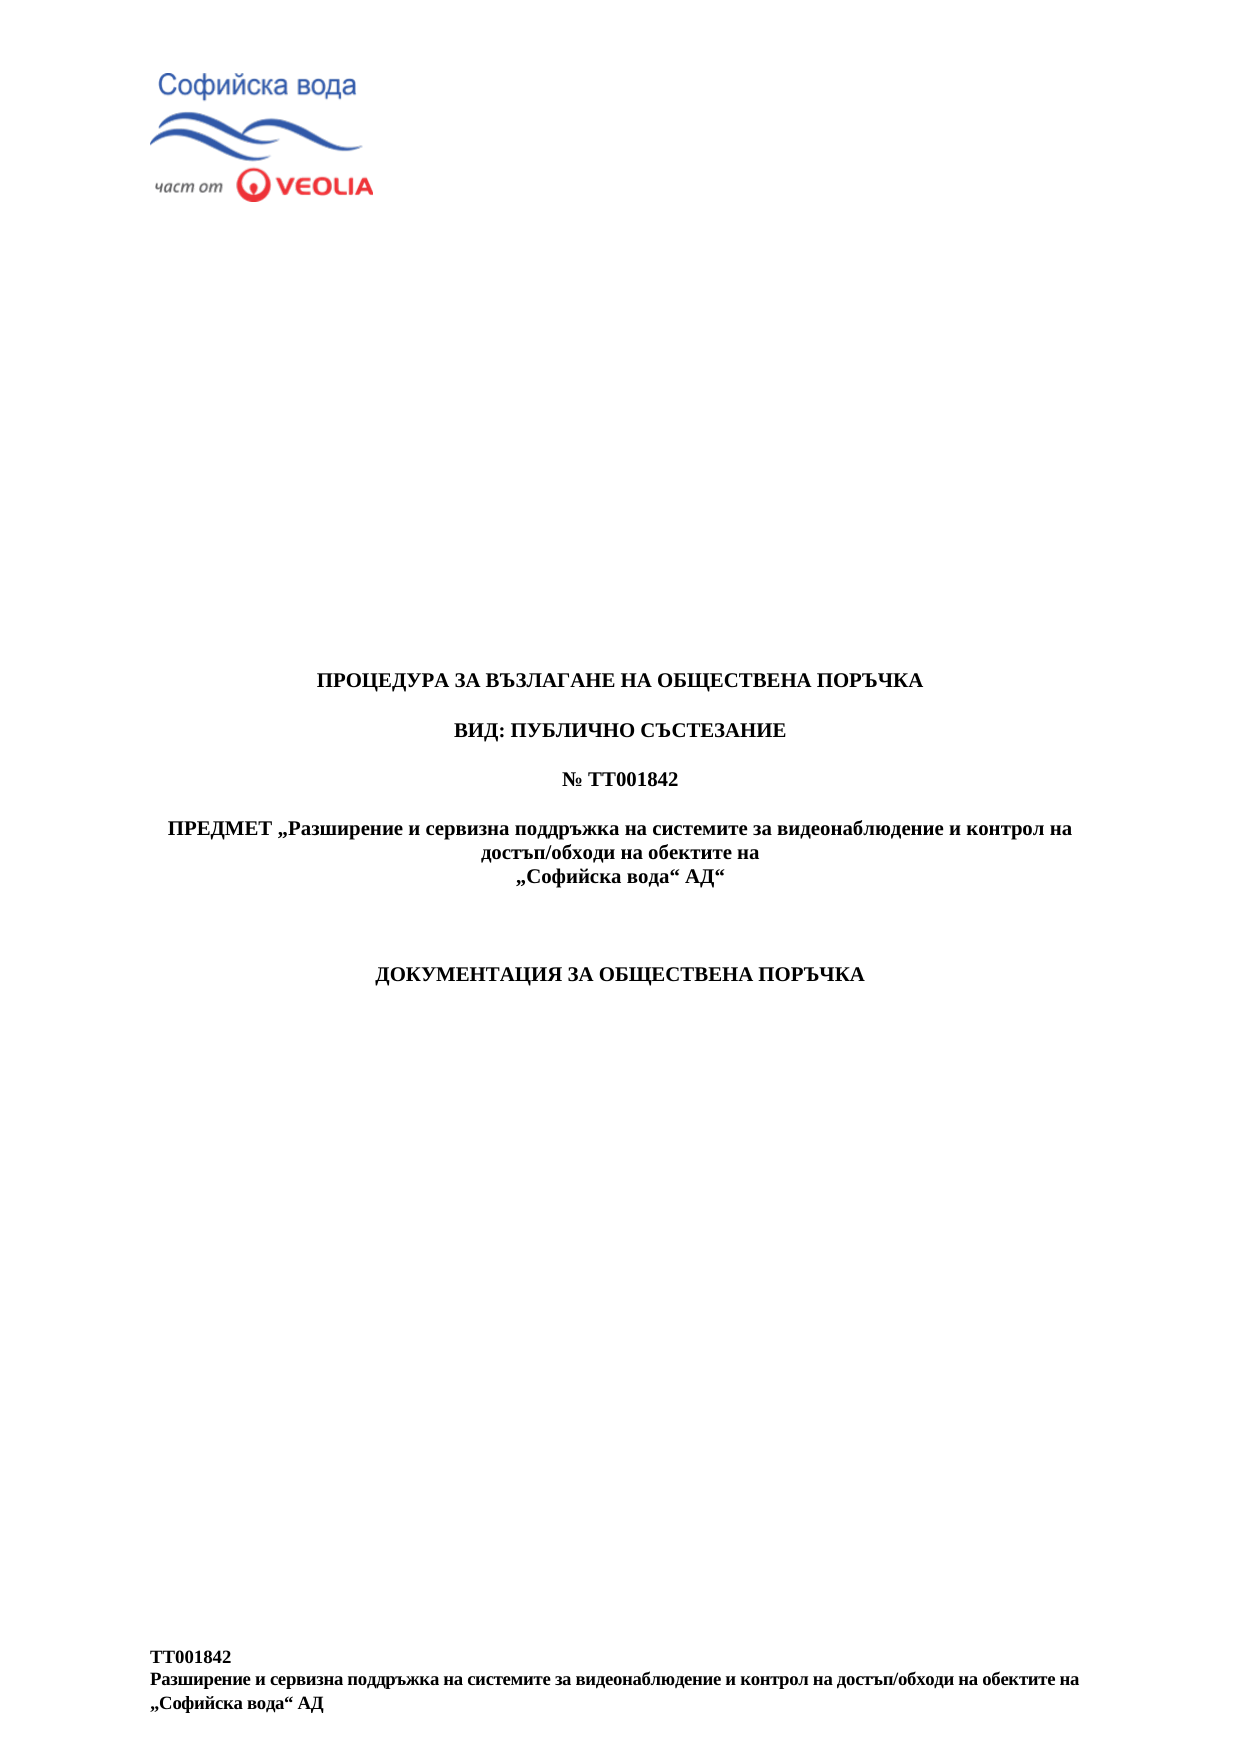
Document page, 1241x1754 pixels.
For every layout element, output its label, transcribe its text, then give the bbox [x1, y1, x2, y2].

text ПРОЦЕДУРА ЗА ВЪЗЛАГАНЕ НА ОБЩЕСТВЕНА ПОРЪЧКА [150, 668, 1090, 692]
text „Софийска вода“ АД“ [150, 864, 1090, 888]
text ПРЕДМЕТ „Разширение и сервизна поддръжка на системите за видеонаблюдение и контрол на достъп/обходи на обектите на [150, 816, 1090, 864]
text № TT001842 [150, 767, 1090, 791]
text ВИД: ПУБЛИЧНО СЪСТЕЗАНИЕ [150, 717, 1090, 742]
text ДОКУМЕНТАЦИЯ ЗА ОБЩЕСТВЕНА ПОРЪЧКА [150, 962, 1090, 986]
picture [150, 73, 373, 202]
